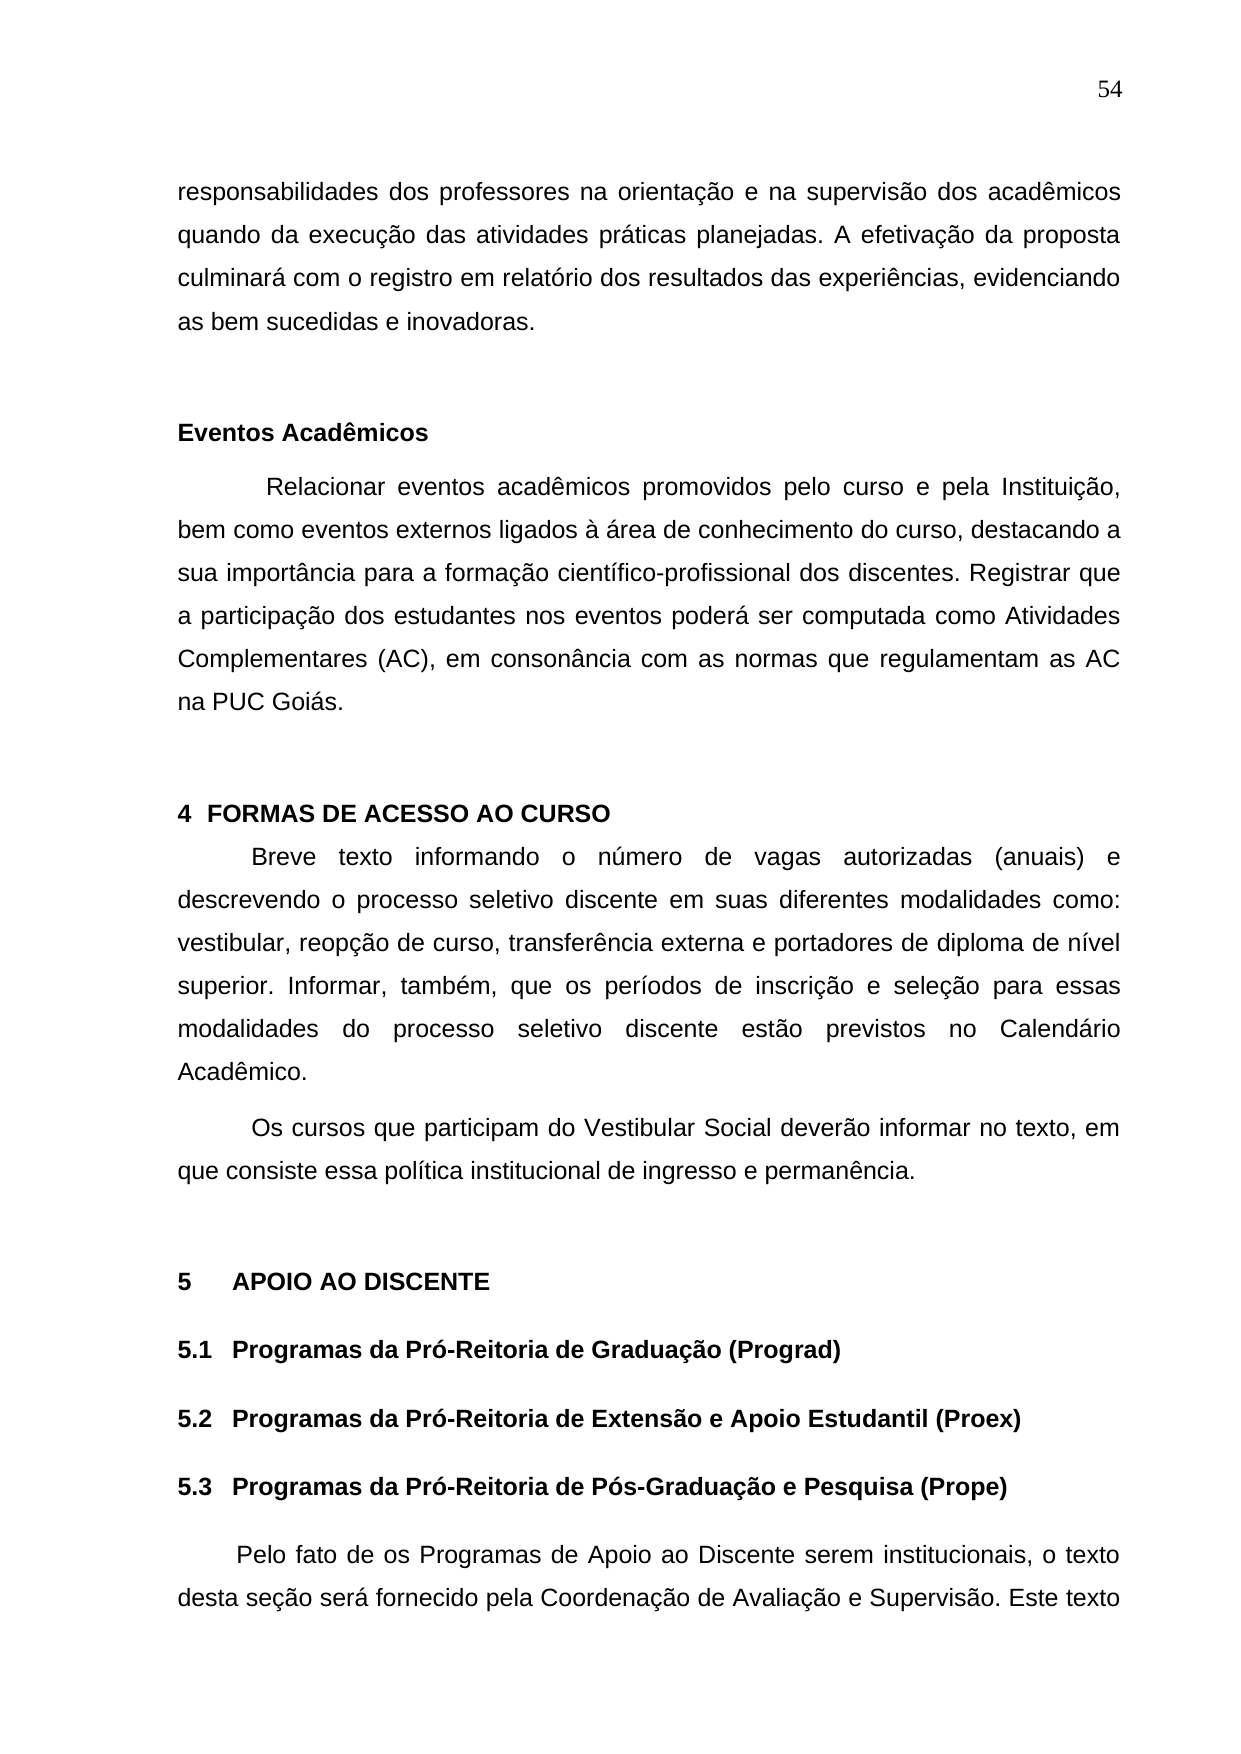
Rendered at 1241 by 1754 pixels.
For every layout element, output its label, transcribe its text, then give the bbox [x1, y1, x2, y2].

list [177, 177, 1122, 335]
list Breve texto informando o número de vagas autorizadas (anuais) e descrevendo o processo seletivo discente em suas diferentes modalidades como: vestibular, reopção de curso, transferência externa e portadores de diploma de nível superior. Informar, também, que os períodos de inscrição e seleção para essas modalidades do processo seletivo discente estão previstos no Calendário Acadêmico. [177, 842, 1122, 1086]
list APOIO AO DISCENTE [177, 1267, 1122, 1296]
list Relacionar eventos acadêmicos promovidos pelo curso e pela Instituição, bem como eventos externos ligados à área de conhecimento do curso, destacando a sua importância para a formação científico-profissional dos discentes. Registrar que a participação dos estudantes nos eventos poderá ser computada como Atividades Complementares (AC), em consonância com as normas que regulamentam as AC na PUC Goiás. [177, 472, 1122, 716]
list Programas da Pró-Reitoria de Extensão e Apoio Estudantil (Proex) [177, 1403, 1122, 1432]
list Programas da Pró-Reitoria de Pós-Graduação e Pesquisa (Prope) [177, 1472, 1122, 1500]
list Programas da Pró-Reitoria de Graduação (Prograd) [177, 1335, 1122, 1364]
list FORMAS DE ACESSO AO CURSO [177, 798, 1122, 827]
text Eventos Acadêmicos [177, 418, 1122, 447]
list Os cursos que participam do Vestibular Social deverão informar no texto, em que consiste essa política institucional de ingresso e permanência. [177, 1113, 1122, 1185]
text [177, 1540, 1122, 1612]
